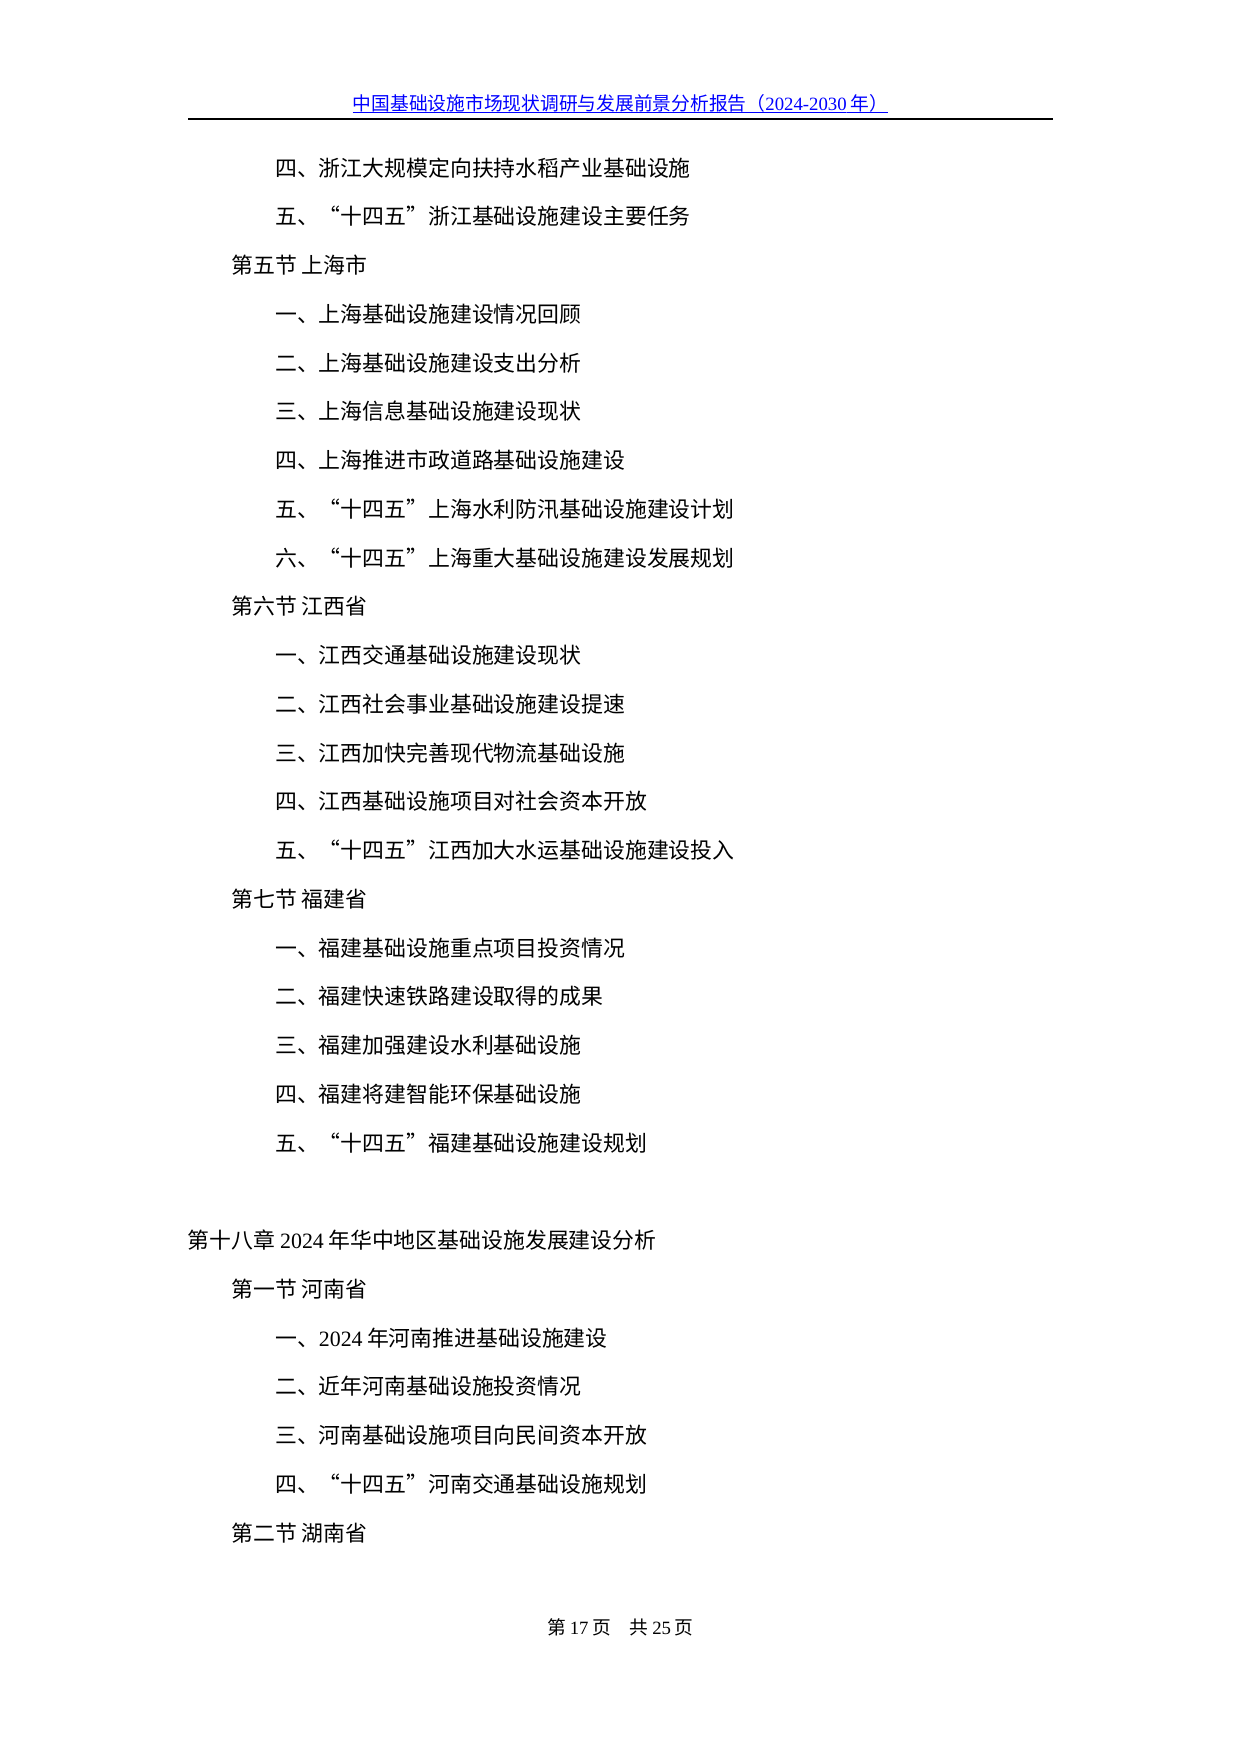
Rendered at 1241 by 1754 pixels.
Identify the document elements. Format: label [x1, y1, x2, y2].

text [187, 150, 1053, 1548]
